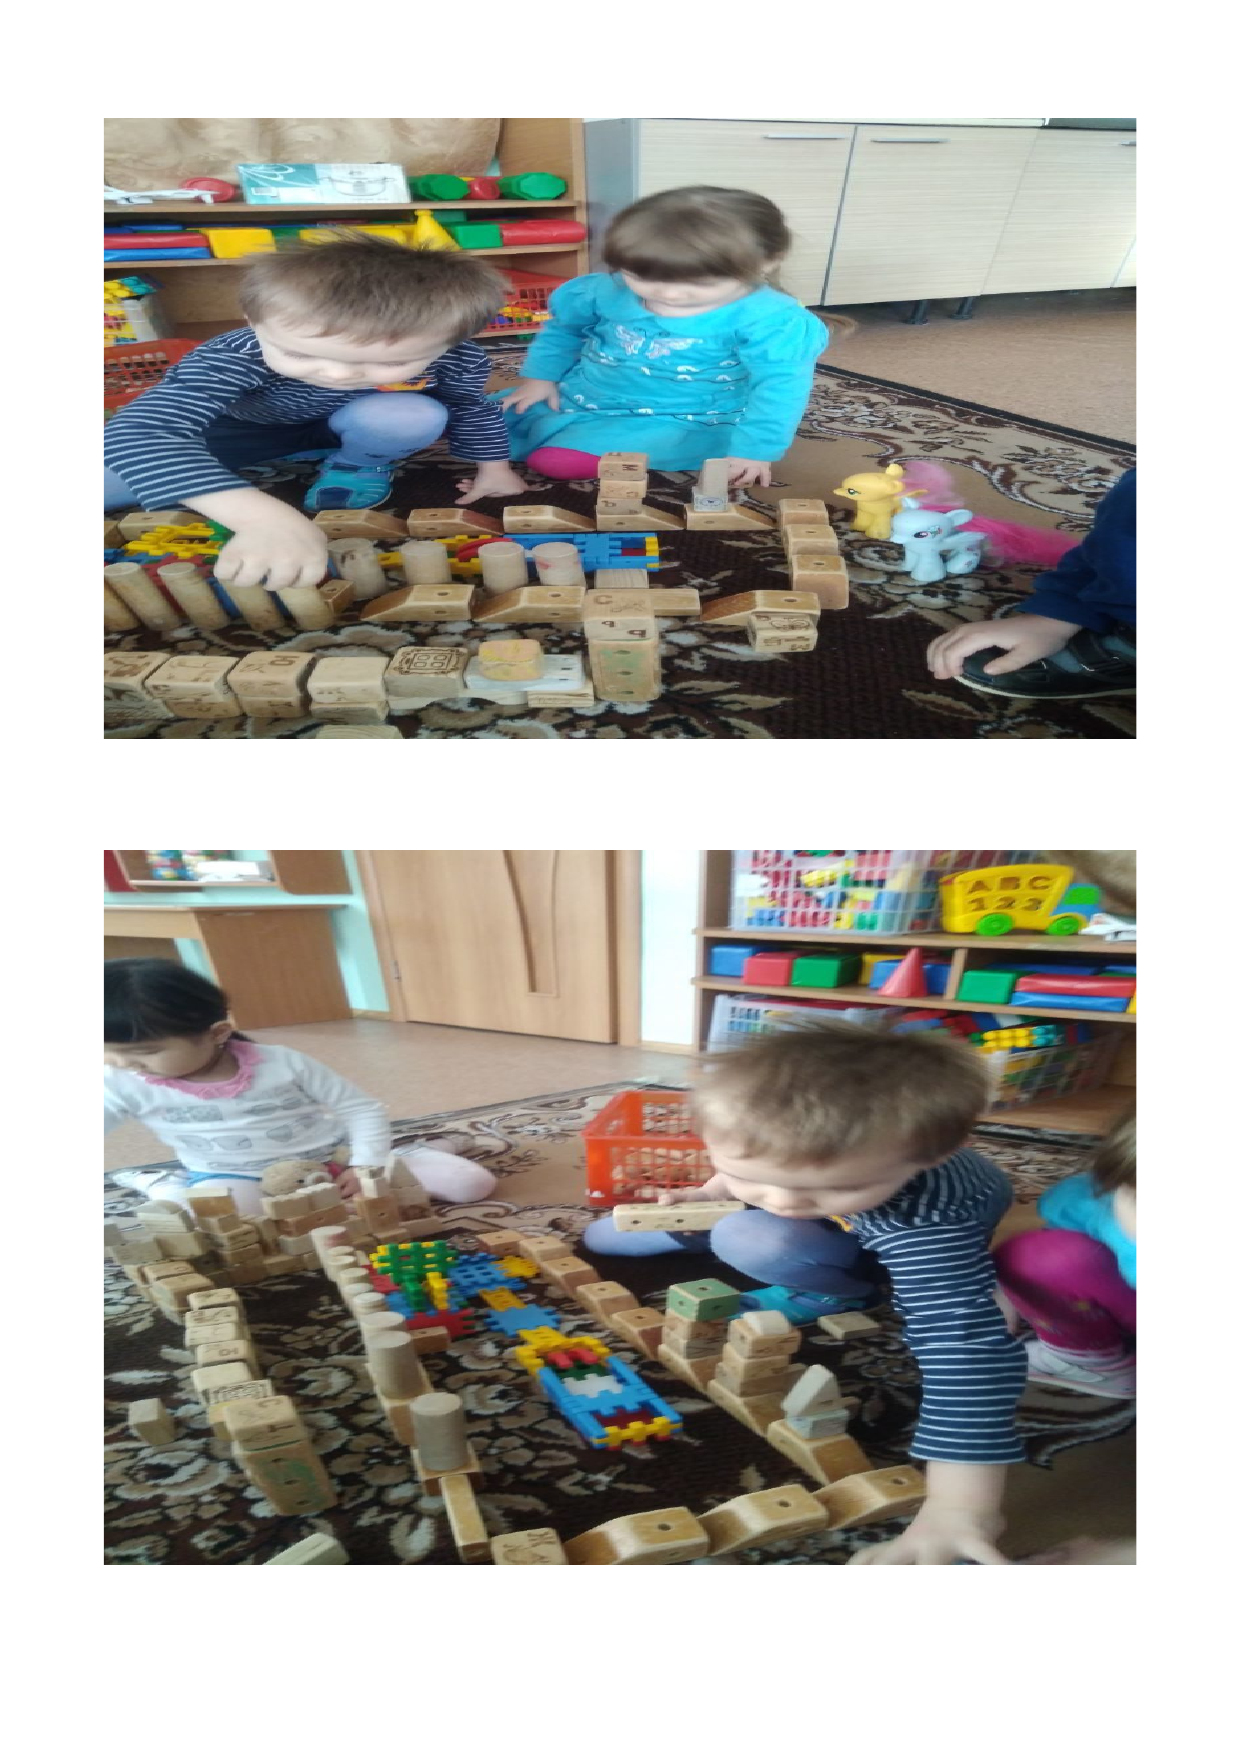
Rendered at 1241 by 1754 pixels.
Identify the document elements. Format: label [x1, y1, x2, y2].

picture [103, 850, 1137, 1565]
picture [103, 118, 1137, 739]
